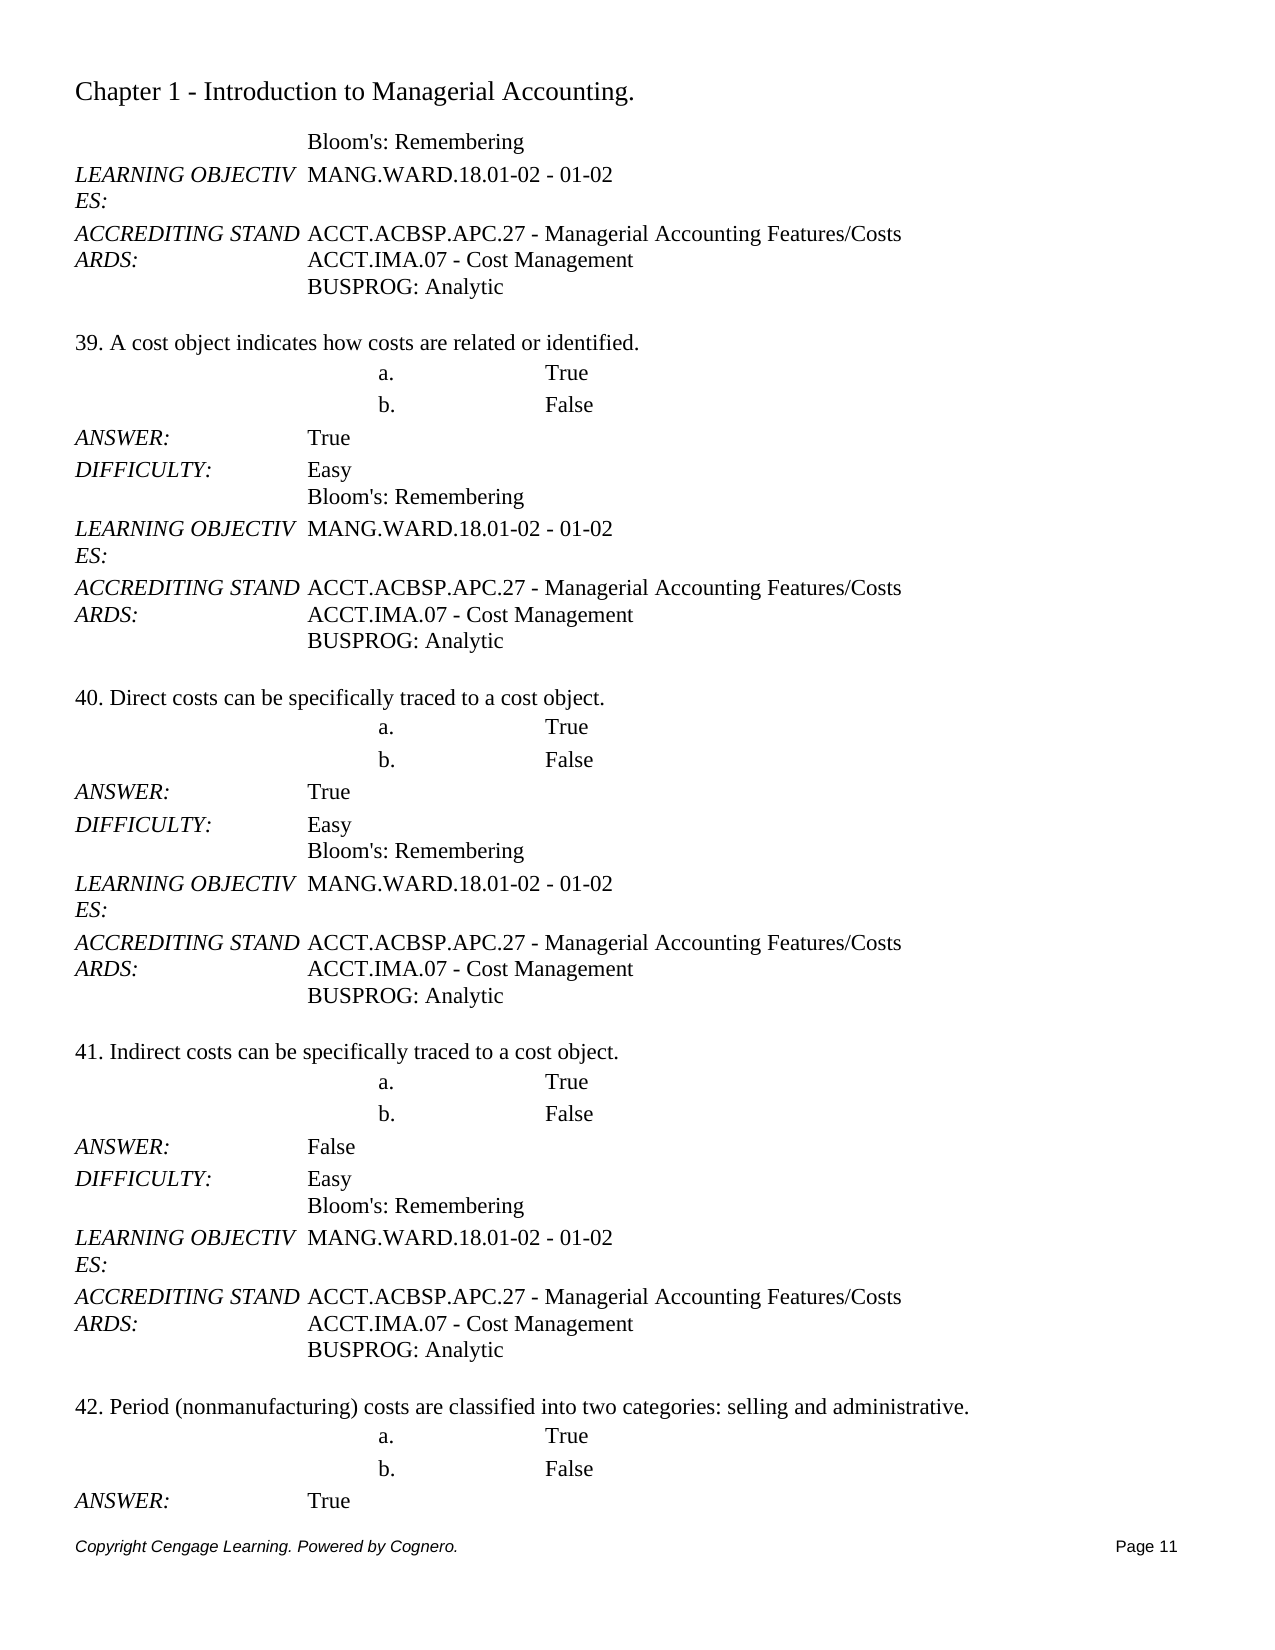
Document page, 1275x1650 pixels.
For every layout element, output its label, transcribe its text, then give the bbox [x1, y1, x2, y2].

table_header 41. Indirect costs can be specifically traced to a cost object. [75, 1038, 1200, 1366]
table_header 39. A cost object indicates how costs are related or identified. [75, 329, 1200, 657]
table_header 40. Direct costs can be specifically traced to a cost object. [75, 684, 1200, 1011]
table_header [75, 1393, 1200, 1517]
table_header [75, 125, 1200, 302]
